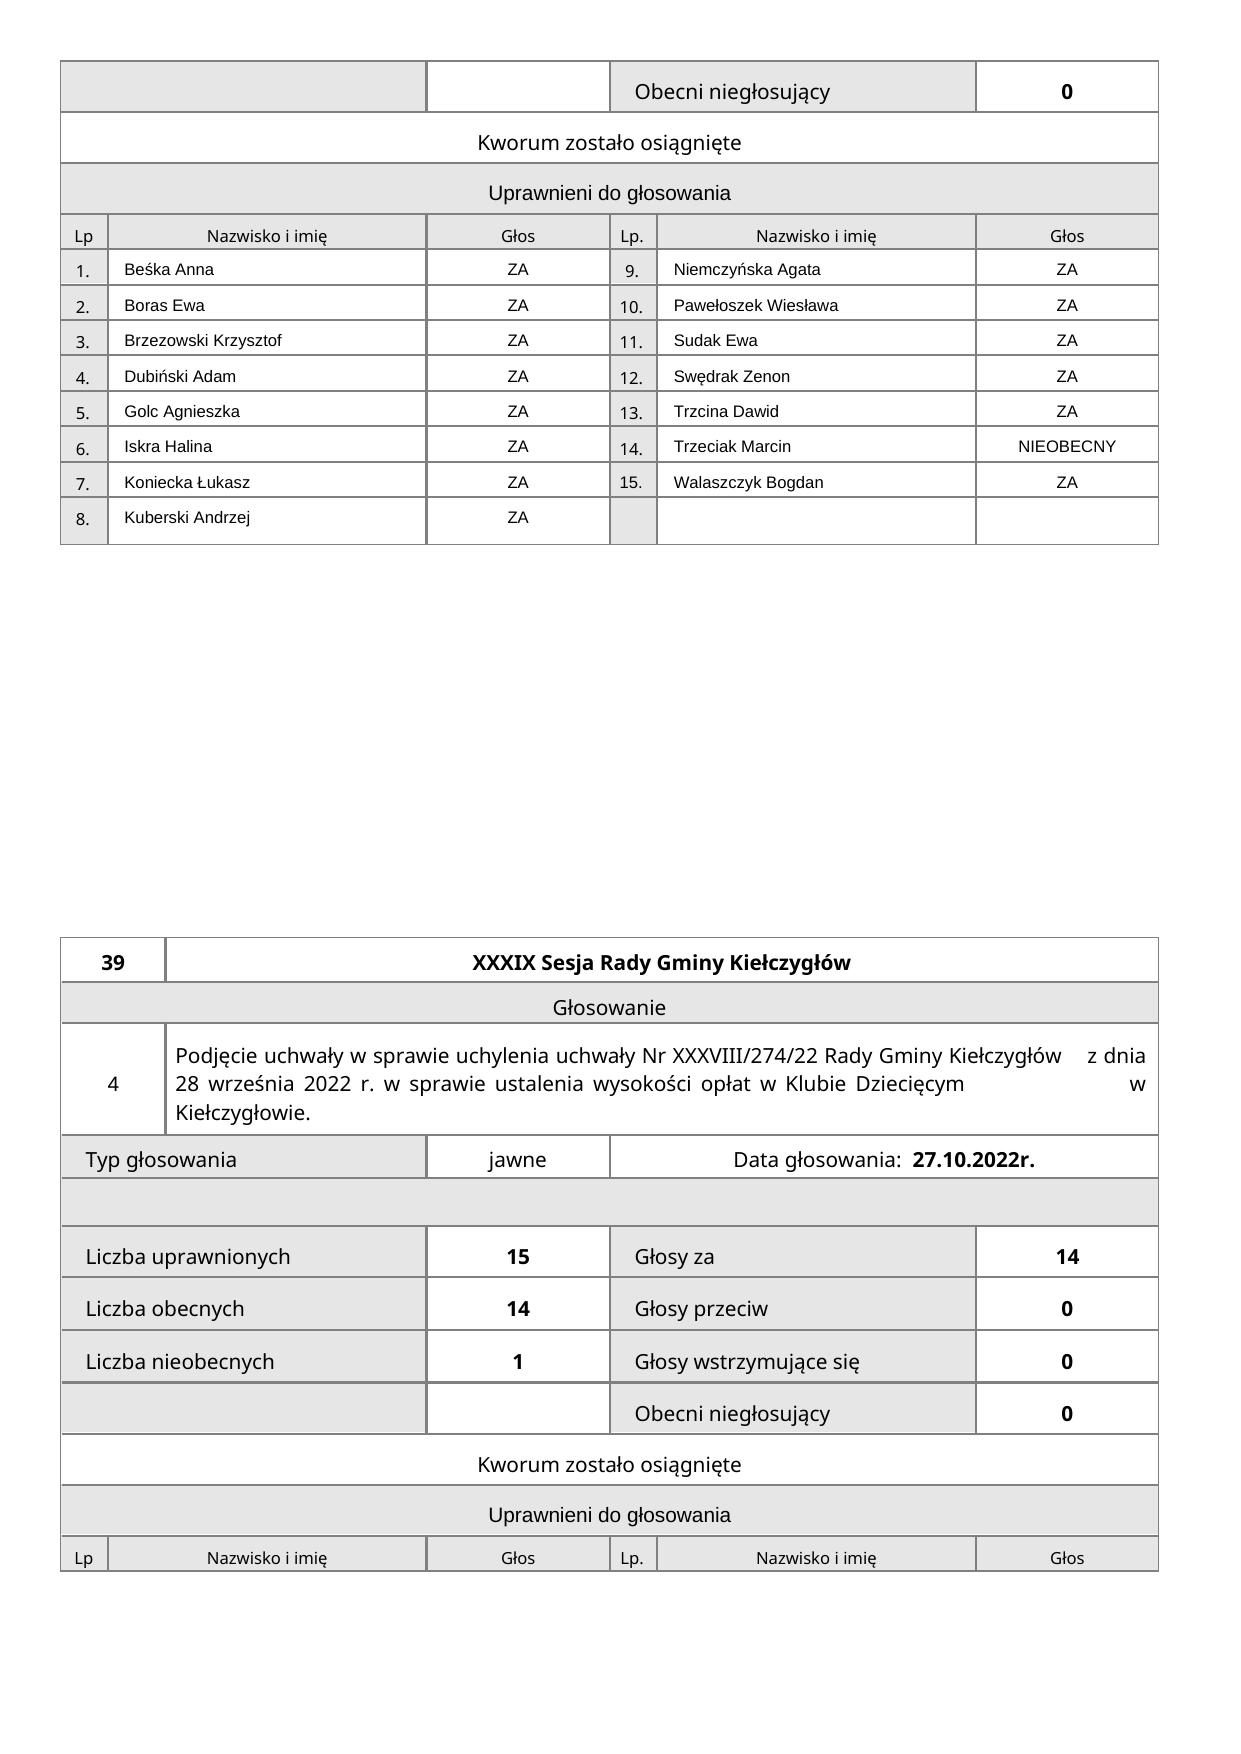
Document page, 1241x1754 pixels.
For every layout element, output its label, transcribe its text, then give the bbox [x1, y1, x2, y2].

table_cell Sudak Ewa [658, 321, 975, 354]
table_header 39 [61, 938, 164, 981]
table_cell Obecni niegłosujący [611, 62, 975, 111]
table_cell 11. [611, 321, 656, 354]
table_cell Typ głosowania [61, 1135, 425, 1177]
table_cell [61, 1382, 425, 1432]
table_cell Dubiński Adam [109, 356, 425, 390]
table_cell Głos [977, 1537, 1158, 1570]
table_cell 0 [977, 1384, 1158, 1432]
table_cell Głosy za [611, 1227, 975, 1276]
table_cell [428, 62, 609, 111]
table_cell 4 [61, 1023, 164, 1134]
table_cell ZA [428, 427, 609, 461]
table_cell Kworum zostało osiągnięte [61, 113, 1158, 162]
table_cell [658, 498, 975, 544]
table_cell Trzcina Dawid [658, 392, 975, 425]
table_cell 1. [61, 250, 107, 283]
table_cell Liczba uprawnionych [61, 1226, 425, 1276]
table_cell Głos [428, 215, 609, 248]
table_cell ZA [428, 356, 609, 390]
table_cell [977, 498, 1158, 544]
table_cell Niemczyńska Agata [658, 250, 975, 283]
table_cell Kuberski Andrzej [109, 498, 425, 544]
table_cell Boras Ewa [109, 286, 425, 319]
table_cell Lp [61, 215, 107, 248]
table_cell Głosowanie [61, 982, 1158, 1022]
table_cell 0 [977, 62, 1158, 111]
table_cell [61, 62, 425, 111]
table_cell 8. [61, 498, 107, 544]
table_cell Nazwisko i imię [109, 1537, 425, 1570]
table_cell 14. [611, 427, 656, 461]
table_cell [61, 1178, 1158, 1225]
table_cell ZA [977, 250, 1158, 283]
table_cell Głosy wstrzymujące się [611, 1331, 975, 1381]
table_header XXXIX Sesja Rady Gminy Kiełczygłów [167, 938, 1158, 981]
table_cell 6. [61, 427, 107, 461]
table_cell ZA [977, 286, 1158, 319]
table_cell 0 [977, 1278, 1158, 1329]
table_cell Nazwisko i imię [109, 215, 425, 248]
table_cell Nazwisko i imię [658, 1537, 975, 1570]
table_cell Liczba obecnych [61, 1277, 425, 1329]
table_cell 14 [428, 1278, 609, 1329]
table_cell 12. [611, 356, 656, 390]
table_cell ZA [977, 392, 1158, 425]
table_cell Swędrak Zenon [658, 356, 975, 390]
table_cell Głos [977, 215, 1158, 248]
table_cell ZA [428, 392, 609, 425]
table_cell Kworum zostało osiągnięte [61, 1434, 1158, 1483]
table_cell 15. [611, 463, 656, 496]
table_cell 2. [61, 286, 107, 319]
table_cell 5. [61, 392, 107, 425]
table_cell 1 [428, 1331, 609, 1381]
table_cell Nazwisko i imię [658, 215, 975, 248]
table_cell NIEOBECNY [977, 427, 1158, 461]
table_cell 10. [611, 286, 656, 319]
table_cell 13. [611, 392, 656, 425]
table_cell [611, 498, 656, 544]
table_cell Głosy przeciw [611, 1278, 975, 1329]
table_cell ZA [428, 286, 609, 319]
table_cell Trzeciak Marcin [658, 427, 975, 461]
table_cell ZA [428, 463, 609, 496]
table_cell ZA [428, 321, 609, 354]
table_cell 14 [977, 1227, 1158, 1276]
table_cell Obecni niegłosujący [611, 1384, 975, 1432]
table_cell Data głosowania: 27.10.2022r. [611, 1136, 1158, 1177]
table_cell 3. [61, 321, 107, 354]
table_cell Liczba nieobecnych [61, 1330, 425, 1381]
table_cell Walaszczyk Bogdan [658, 463, 975, 496]
table_cell jawne [428, 1136, 609, 1177]
table_cell Brzezowski Krzysztof [109, 321, 425, 354]
table_cell ZA [977, 321, 1158, 354]
table_cell 0 [977, 1331, 1158, 1381]
table_cell Pawełoszek Wiesława [658, 286, 975, 319]
table_cell Podjęcie uchwały w sprawie uchylenia uchwały Nr XXXVIII/274/22 Rady Gminy Kiełczygłów z dnia 28 września 2022 r. w sprawie ustalenia wysokości opłat w Klubie Dziecięcym w Kiełczygłowie. [167, 1024, 1158, 1134]
table_cell Lp [61, 1536, 107, 1570]
table_cell Uprawnieni do głosowania [61, 1485, 1158, 1534]
table_cell Głos [428, 1537, 609, 1570]
table_cell ZA [977, 463, 1158, 496]
table_cell 7. [61, 463, 107, 496]
table_cell ZA [977, 356, 1158, 390]
table_cell [428, 1384, 609, 1432]
table_cell 15 [428, 1227, 609, 1276]
table_cell Iskra Halina [109, 427, 425, 461]
table_cell Beśka Anna [109, 250, 425, 283]
table_cell Golc Agnieszka [109, 392, 425, 425]
table_cell Uprawnieni do głosowania [61, 164, 1158, 213]
table_cell 4. [61, 356, 107, 390]
table_cell ZA [428, 250, 609, 283]
table_cell 9. [611, 250, 656, 283]
table_cell Koniecka Łukasz [109, 463, 425, 496]
table_cell Lp. [611, 215, 656, 248]
table_cell Lp. [611, 1537, 656, 1570]
table_cell ZA [428, 498, 609, 544]
